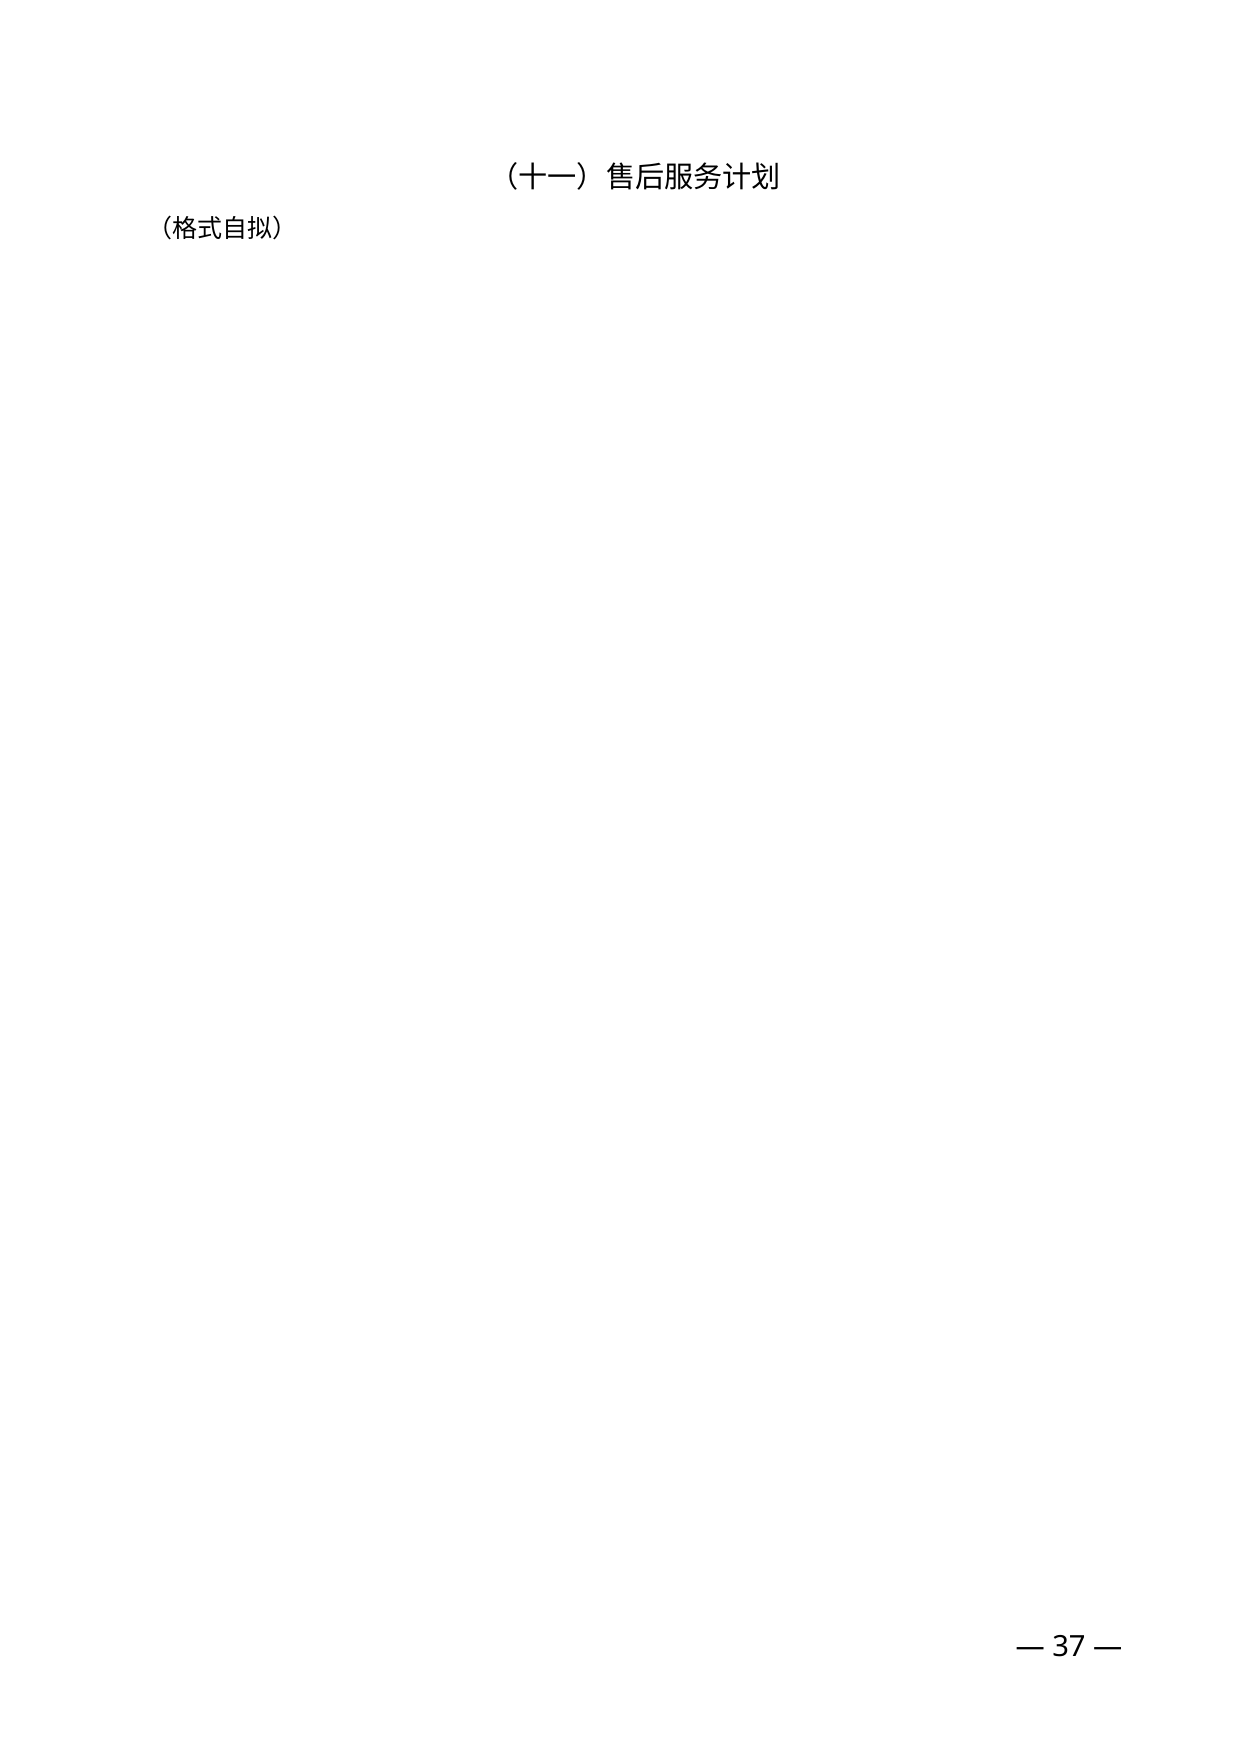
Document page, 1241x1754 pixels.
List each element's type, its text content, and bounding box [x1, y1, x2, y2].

text （格式自拟） [148, 198, 1122, 248]
text （十一）售后服务计划 [148, 148, 1122, 198]
